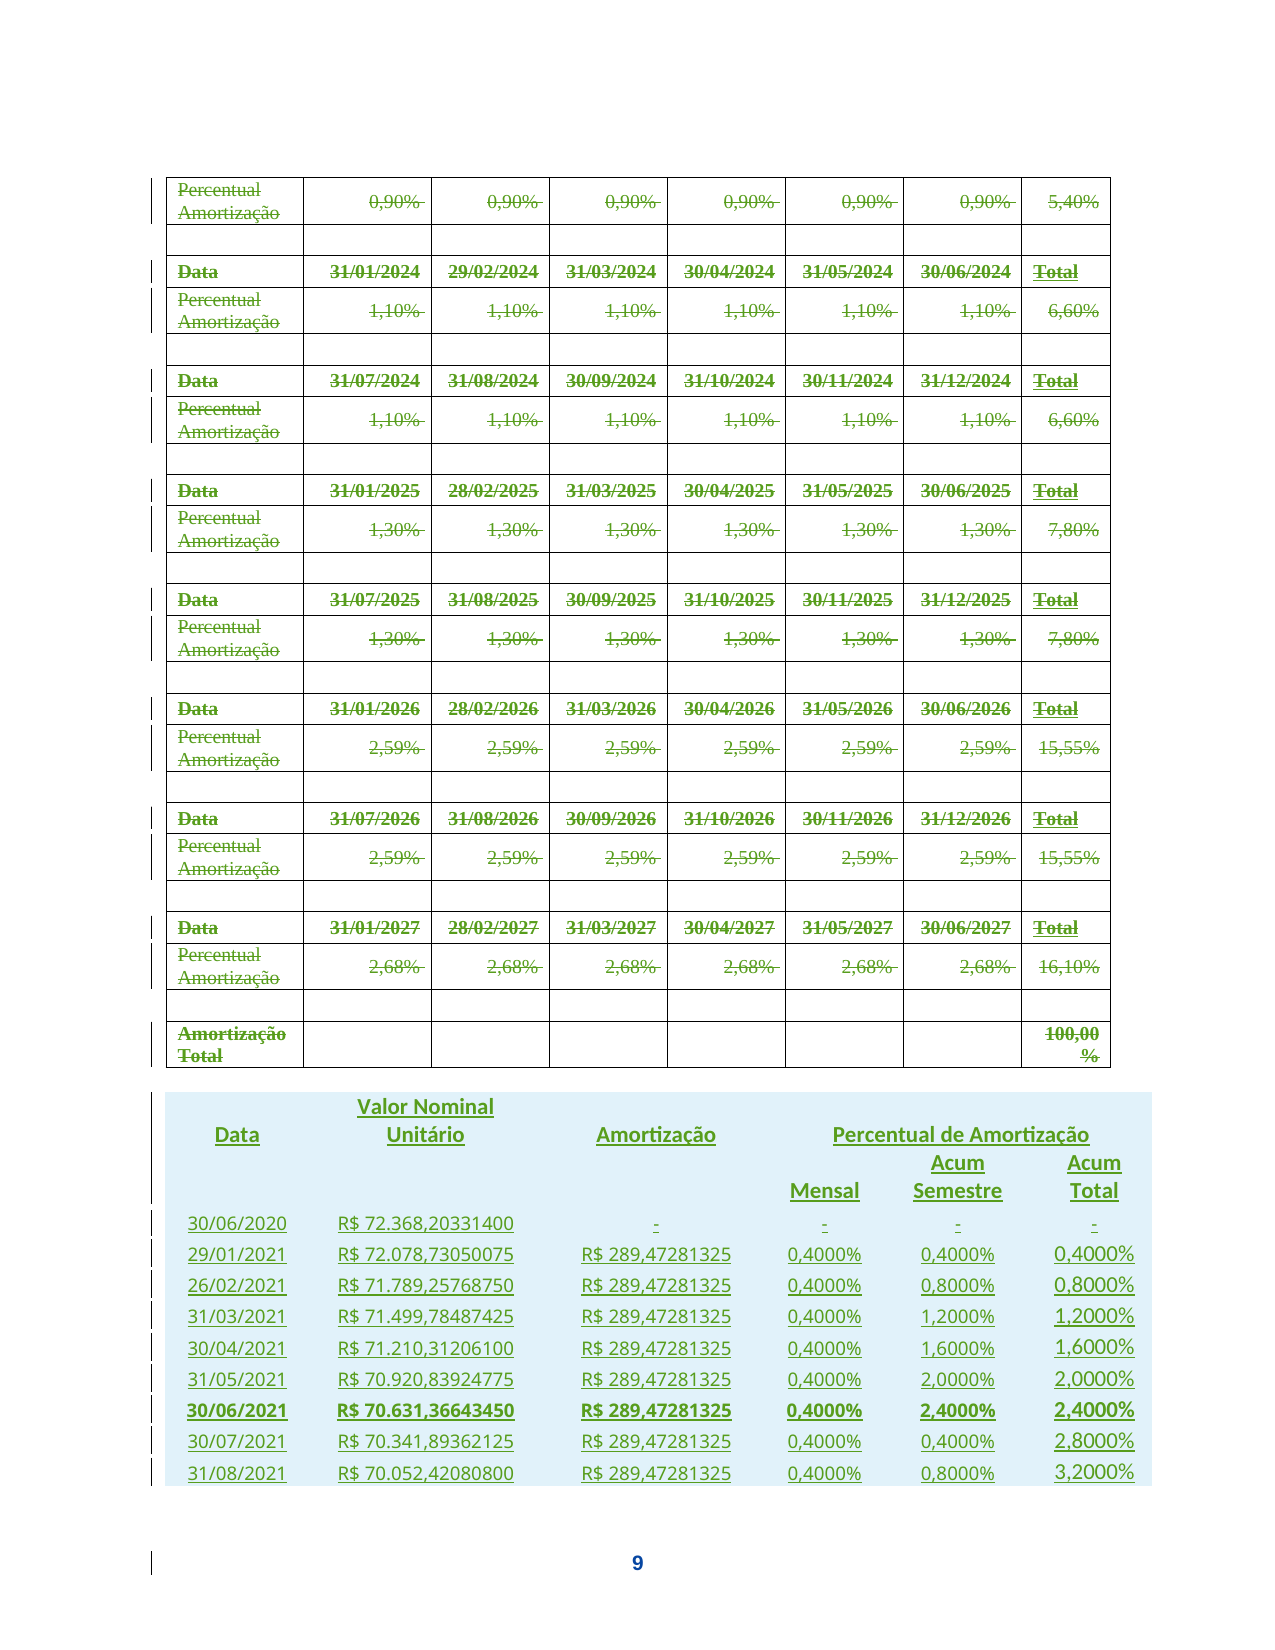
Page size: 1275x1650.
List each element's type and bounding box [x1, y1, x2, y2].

table_cell [432, 725, 549, 771]
table_cell [904, 366, 1021, 396]
table_cell [1022, 694, 1110, 724]
table_cell [1022, 944, 1110, 989]
table_cell [786, 366, 903, 396]
table_cell [1022, 662, 1110, 693]
table_cell [904, 1022, 1021, 1067]
table_cell [167, 397, 303, 443]
table_cell [668, 225, 785, 255]
table_cell [904, 506, 1021, 552]
table_cell [432, 397, 549, 443]
table_cell [786, 912, 903, 942]
table_cell [668, 803, 785, 833]
table_cell [786, 834, 903, 880]
table_cell [550, 178, 667, 224]
table_cell [786, 944, 903, 989]
table_cell [304, 584, 431, 614]
table_cell [904, 225, 1021, 255]
table_cell [786, 475, 903, 505]
table_cell [167, 256, 303, 287]
table_cell [1022, 225, 1110, 255]
table_cell [432, 334, 549, 365]
table_cell [668, 881, 785, 911]
table_cell [304, 694, 431, 724]
table_cell [786, 178, 903, 224]
table_cell [550, 256, 667, 287]
table_cell [304, 506, 431, 552]
table_cell [1022, 288, 1110, 333]
table_cell [904, 662, 1021, 693]
table_cell [167, 475, 303, 505]
table_cell [432, 616, 549, 661]
table_cell [786, 803, 903, 833]
table_cell [786, 990, 903, 1021]
table_cell [432, 990, 549, 1021]
table_cell [167, 803, 303, 833]
table_cell [550, 694, 667, 724]
table_cell [432, 912, 549, 942]
table_cell [668, 944, 785, 989]
table_cell [786, 694, 903, 724]
table_cell [668, 834, 785, 880]
table_cell [550, 725, 667, 771]
table_cell [550, 475, 667, 505]
table_cell [786, 584, 903, 614]
table_cell [304, 803, 431, 833]
table_cell [432, 881, 549, 911]
table_cell [550, 616, 667, 661]
table_cell [1022, 725, 1110, 771]
table_cell [1022, 506, 1110, 552]
table_cell [1022, 366, 1110, 396]
table_cell [167, 334, 303, 365]
table_cell [432, 288, 549, 333]
table_cell [167, 225, 303, 255]
table_cell [904, 288, 1021, 333]
table_cell [904, 397, 1021, 443]
table_cell [432, 834, 549, 880]
table_cell [786, 725, 903, 771]
table_cell [167, 288, 303, 333]
table_cell [304, 944, 431, 989]
table_cell [668, 256, 785, 287]
table_cell [550, 912, 667, 942]
table_cell [167, 178, 303, 224]
table_cell [668, 553, 785, 583]
table_cell [432, 803, 549, 833]
table_cell [550, 662, 667, 693]
table_cell [550, 334, 667, 365]
table_cell [904, 475, 1021, 505]
table_cell [668, 990, 785, 1021]
table_cell [304, 366, 431, 396]
table_cell [304, 912, 431, 942]
table_cell [304, 616, 431, 661]
table_cell [786, 881, 903, 911]
table_cell [304, 475, 431, 505]
table_cell [786, 1022, 903, 1067]
table_cell [786, 256, 903, 287]
table_cell [904, 834, 1021, 880]
table_cell [668, 366, 785, 396]
table_cell [668, 288, 785, 333]
table_cell [550, 881, 667, 911]
table_cell [304, 725, 431, 771]
table_cell [304, 225, 431, 255]
table_cell [668, 1022, 785, 1067]
table_cell [550, 834, 667, 880]
table_cell [304, 178, 431, 224]
table_cell [304, 881, 431, 911]
table_cell [304, 334, 431, 365]
table_cell [304, 444, 431, 474]
table_cell [786, 334, 903, 365]
table_cell [167, 584, 303, 614]
table_cell [1022, 772, 1110, 802]
table_cell [550, 506, 667, 552]
table_cell [167, 444, 303, 474]
table_cell [304, 834, 431, 880]
table_cell [550, 397, 667, 443]
table_cell [167, 944, 303, 989]
table_cell [904, 616, 1021, 661]
table_cell [550, 366, 667, 396]
table_cell [904, 725, 1021, 771]
table_cell [904, 944, 1021, 989]
table_cell [167, 881, 303, 911]
table_cell [432, 475, 549, 505]
table_cell [1022, 584, 1110, 614]
table_cell [432, 366, 549, 396]
table_cell [668, 397, 785, 443]
table_cell [904, 694, 1021, 724]
table_cell [904, 803, 1021, 833]
table_cell [668, 912, 785, 942]
table_cell [432, 256, 549, 287]
table_cell [550, 772, 667, 802]
table_cell [1022, 444, 1110, 474]
table_cell [1022, 334, 1110, 365]
table_cell [786, 397, 903, 443]
table_cell [550, 584, 667, 614]
table_cell [786, 662, 903, 693]
table_cell [1022, 397, 1110, 443]
table_cell [904, 584, 1021, 614]
table_cell [668, 444, 785, 474]
table_cell [904, 881, 1021, 911]
table_cell [1022, 475, 1110, 505]
table_cell [167, 616, 303, 661]
table_cell [550, 944, 667, 989]
table_cell [1022, 912, 1110, 942]
table_cell [786, 616, 903, 661]
table_cell [167, 772, 303, 802]
table_cell [786, 553, 903, 583]
table_cell [304, 288, 431, 333]
table_cell [668, 475, 785, 505]
table_cell [904, 178, 1021, 224]
table_cell [432, 944, 549, 989]
table_cell [550, 225, 667, 255]
table_cell [1022, 990, 1110, 1021]
table_cell [304, 990, 431, 1021]
table_cell [167, 725, 303, 771]
table_cell [432, 772, 549, 802]
table_cell [167, 834, 303, 880]
table_cell [1022, 803, 1110, 833]
table_cell [668, 584, 785, 614]
table_cell [668, 772, 785, 802]
table_cell [432, 444, 549, 474]
table_cell [167, 694, 303, 724]
table_cell [786, 444, 903, 474]
table_cell [904, 553, 1021, 583]
table_cell [550, 553, 667, 583]
table_cell [432, 1022, 549, 1067]
table_cell [304, 662, 431, 693]
table_cell [167, 506, 303, 552]
table_cell [786, 506, 903, 552]
table_cell [432, 694, 549, 724]
table_cell [167, 553, 303, 583]
table_cell [786, 288, 903, 333]
table_cell [432, 553, 549, 583]
table_cell [167, 990, 303, 1021]
table_cell [904, 334, 1021, 365]
table_cell [432, 225, 549, 255]
table_cell [167, 662, 303, 693]
table_cell [1022, 881, 1110, 911]
table_cell [904, 444, 1021, 474]
table_cell [432, 178, 549, 224]
table_cell [1022, 1022, 1110, 1067]
table_cell [1022, 256, 1110, 287]
table_cell [1022, 616, 1110, 661]
table_cell [904, 912, 1021, 942]
table_cell [904, 990, 1021, 1021]
table_cell [167, 912, 303, 942]
table_cell [668, 725, 785, 771]
table_cell [550, 288, 667, 333]
table_cell [304, 553, 431, 583]
table_cell [668, 662, 785, 693]
table_cell [550, 990, 667, 1021]
table_cell [1022, 834, 1110, 880]
table_cell [304, 397, 431, 443]
table_cell [167, 1022, 303, 1067]
table_cell [786, 225, 903, 255]
table_cell [304, 1022, 431, 1067]
table_cell [432, 584, 549, 614]
table_cell [167, 366, 303, 396]
table_cell [304, 256, 431, 287]
table_cell [668, 616, 785, 661]
table_cell [668, 694, 785, 724]
table_cell [304, 772, 431, 802]
table_cell [1022, 178, 1110, 224]
table_cell [432, 506, 549, 552]
table_cell [550, 444, 667, 474]
table_cell [432, 662, 549, 693]
table_cell [550, 1022, 667, 1067]
table_cell [904, 256, 1021, 287]
table_cell [1022, 553, 1110, 583]
table_cell [904, 772, 1021, 802]
table_cell [550, 803, 667, 833]
table_cell [668, 334, 785, 365]
table_cell [668, 178, 785, 224]
table_cell [668, 506, 785, 552]
table_cell [786, 772, 903, 802]
